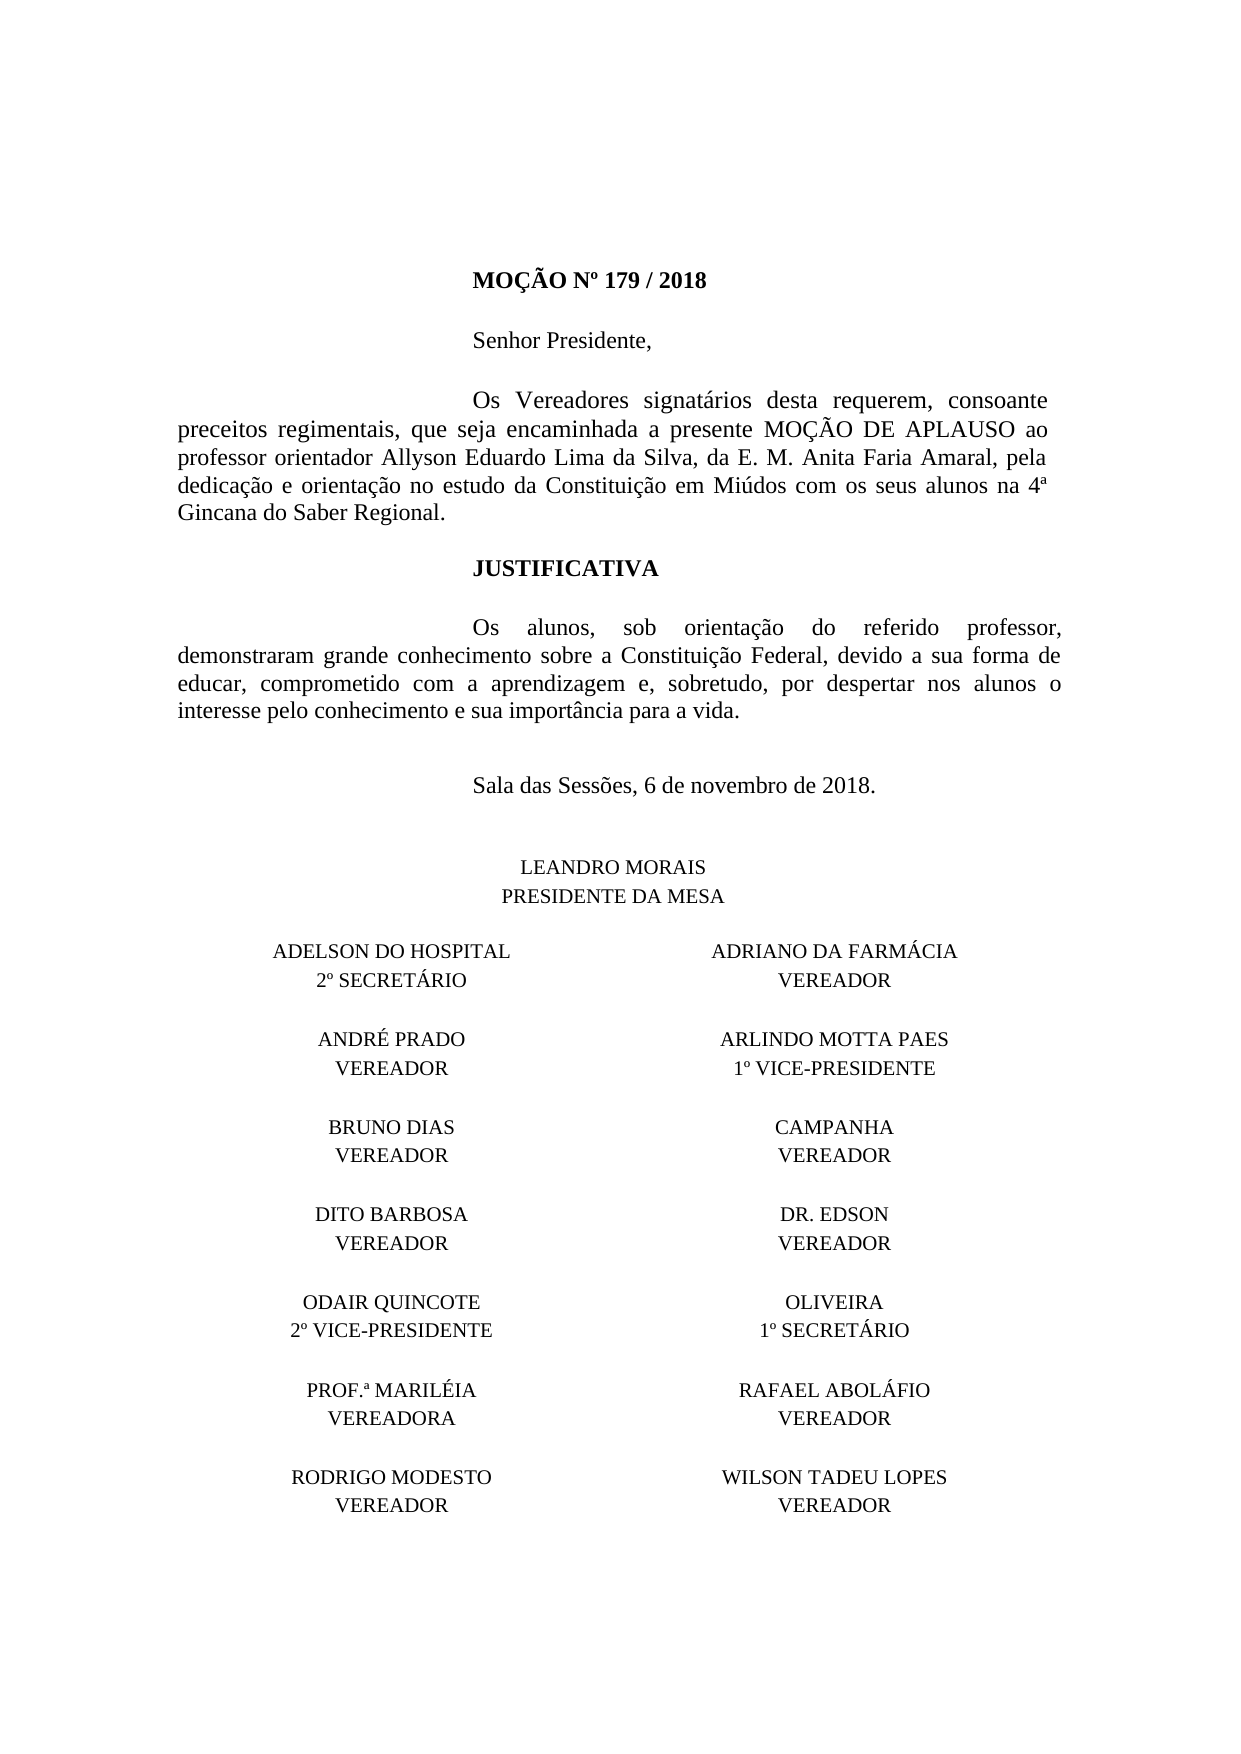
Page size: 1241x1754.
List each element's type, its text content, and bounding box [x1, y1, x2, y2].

table_cell OLIVEIRA [613, 1290, 1056, 1318]
table_header ADRIANO DA FARMÁCIA [613, 940, 1056, 968]
text JUSTIFICATIVA [177, 553, 1063, 581]
table_cell 2º SECRETÁRIO [170, 968, 613, 1027]
table_cell 1º SECRETÁRIO [613, 1318, 1056, 1377]
table_header ADELSON DO HOSPITAL [170, 940, 613, 968]
table_cell DITO BARBOSA [170, 1202, 613, 1231]
table_cell PRESIDENTE DA MESA [170, 884, 1056, 912]
text Os alunos, sob orientação do referido professor, demonstraram grande conhecimento sobre a Constituição Federal, devido a sua forma de educar, comprometido com a aprendizagem e, sobretudo, por despertar nos alunos o interesse pelo conhecimento e sua importância para a vida. [177, 613, 1063, 724]
table_cell VEREADOR [170, 1143, 613, 1202]
table_cell 2º VICE-PRESIDENTE [170, 1318, 613, 1377]
table_cell VEREADOR [170, 1231, 613, 1290]
table_cell WILSON TADEU LOPES [613, 1465, 1056, 1493]
table_cell VEREADOR [613, 968, 1056, 1027]
table_header LEANDRO MORAIS [170, 828, 1056, 883]
table_cell VEREADOR [613, 1406, 1056, 1465]
text Sala das Sessões, 6 de novembro de 2018. [472, 771, 1063, 799]
table_cell VEREADOR [613, 1494, 1056, 1522]
table_cell PROF.ª MARILÉIA [170, 1378, 613, 1406]
text MOÇÃO Nº 179 / 2018 [472, 266, 1063, 293]
table_cell VEREADOR [170, 1055, 613, 1115]
table_cell VEREADOR [170, 1494, 613, 1522]
table_cell BRUNO DIAS [170, 1115, 613, 1143]
table_cell ANDRÉ PRADO [170, 1027, 613, 1055]
table_cell 1º VICE-PRESIDENTE [613, 1055, 1056, 1115]
text Senhor Presidente, [472, 326, 1063, 353]
table_cell ODAIR QUINCOTE [170, 1290, 613, 1318]
table_cell CAMPANHA [613, 1115, 1056, 1143]
text Os Vereadores signatários desta requerem, consoante preceitos regimentais, que seja encaminhada a presente MOÇÃO DE APLAUSO ao professor orientador Allyson Eduardo Lima da Silva, da E. M. Anita Faria Amaral, pela dedicação e orientação no estudo da Constituição em Miúdos com os seus alunos na 4ª Gincana do Saber Regional. [177, 386, 1048, 526]
table_cell VEREADOR [613, 1143, 1056, 1202]
table_cell RODRIGO MODESTO [170, 1465, 613, 1493]
table_cell VEREADORA [170, 1406, 613, 1465]
table_cell DR. EDSON [613, 1202, 1056, 1231]
table_cell VEREADOR [613, 1231, 1056, 1290]
table_cell ARLINDO MOTTA PAES [613, 1027, 1056, 1055]
table_cell RAFAEL ABOLÁFIO [613, 1378, 1056, 1406]
